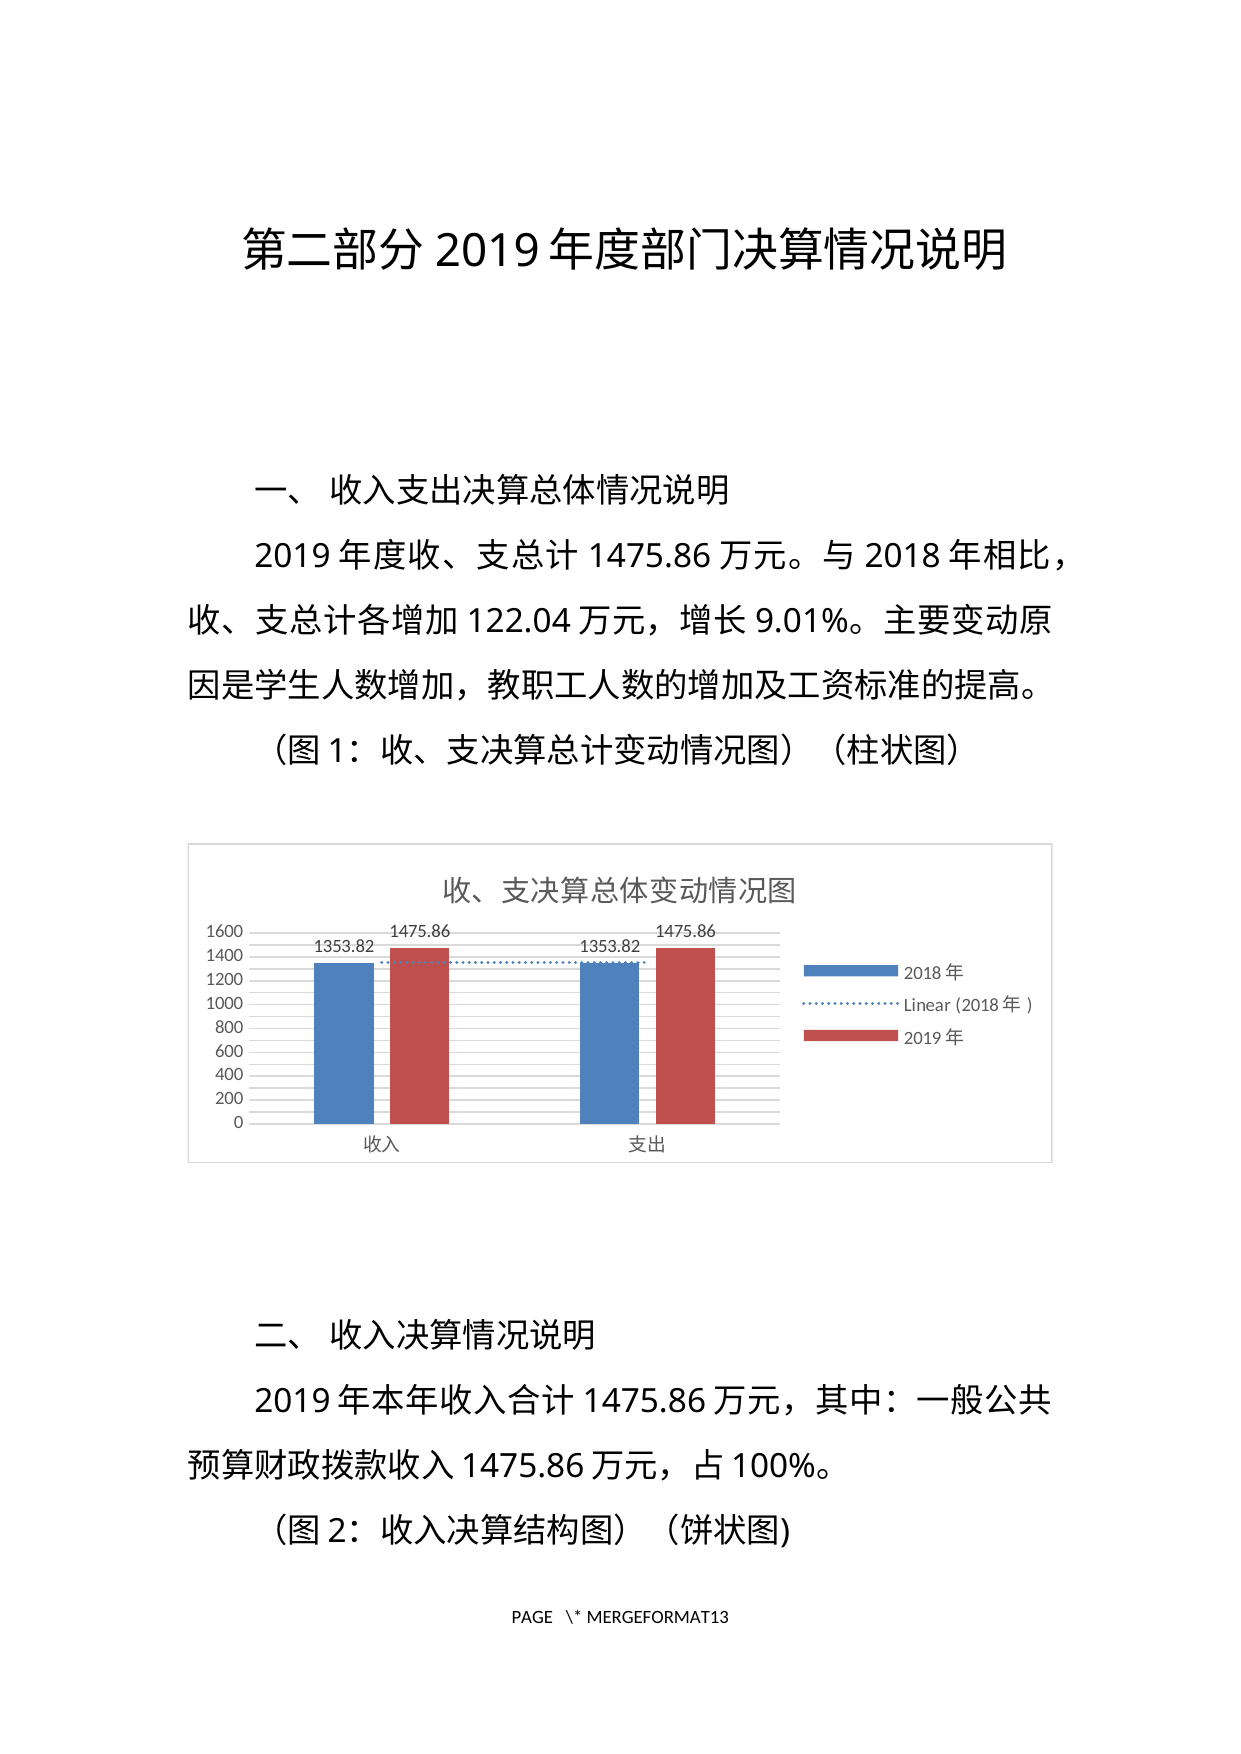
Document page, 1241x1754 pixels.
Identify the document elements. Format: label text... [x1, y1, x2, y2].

list 收入决算情况说明 [254, 1301, 1053, 1366]
list 收入支出决算总体情况说明 [254, 456, 1053, 521]
text 2019年度收、支总计1475.86万元。与2018年相比，收、支总计各增加122.04万元，增长9.01%。主要变动原因是学生人数增加，教职工人数的增加及工资标准的提高。 [187, 521, 1053, 716]
text （图1：收、支决算总计变动情况图）（柱状图） [187, 716, 1053, 781]
subtitle 第二部分 2019年度部门决算情况说明 [187, 197, 1007, 295]
text （图2：收入决算结构图）（饼状图) [187, 1496, 1053, 1561]
text 2019年本年收入合计1475.86万元，其中：一般公共预算财政拨款收入1475.86万元，占100%。 [187, 1366, 1053, 1496]
